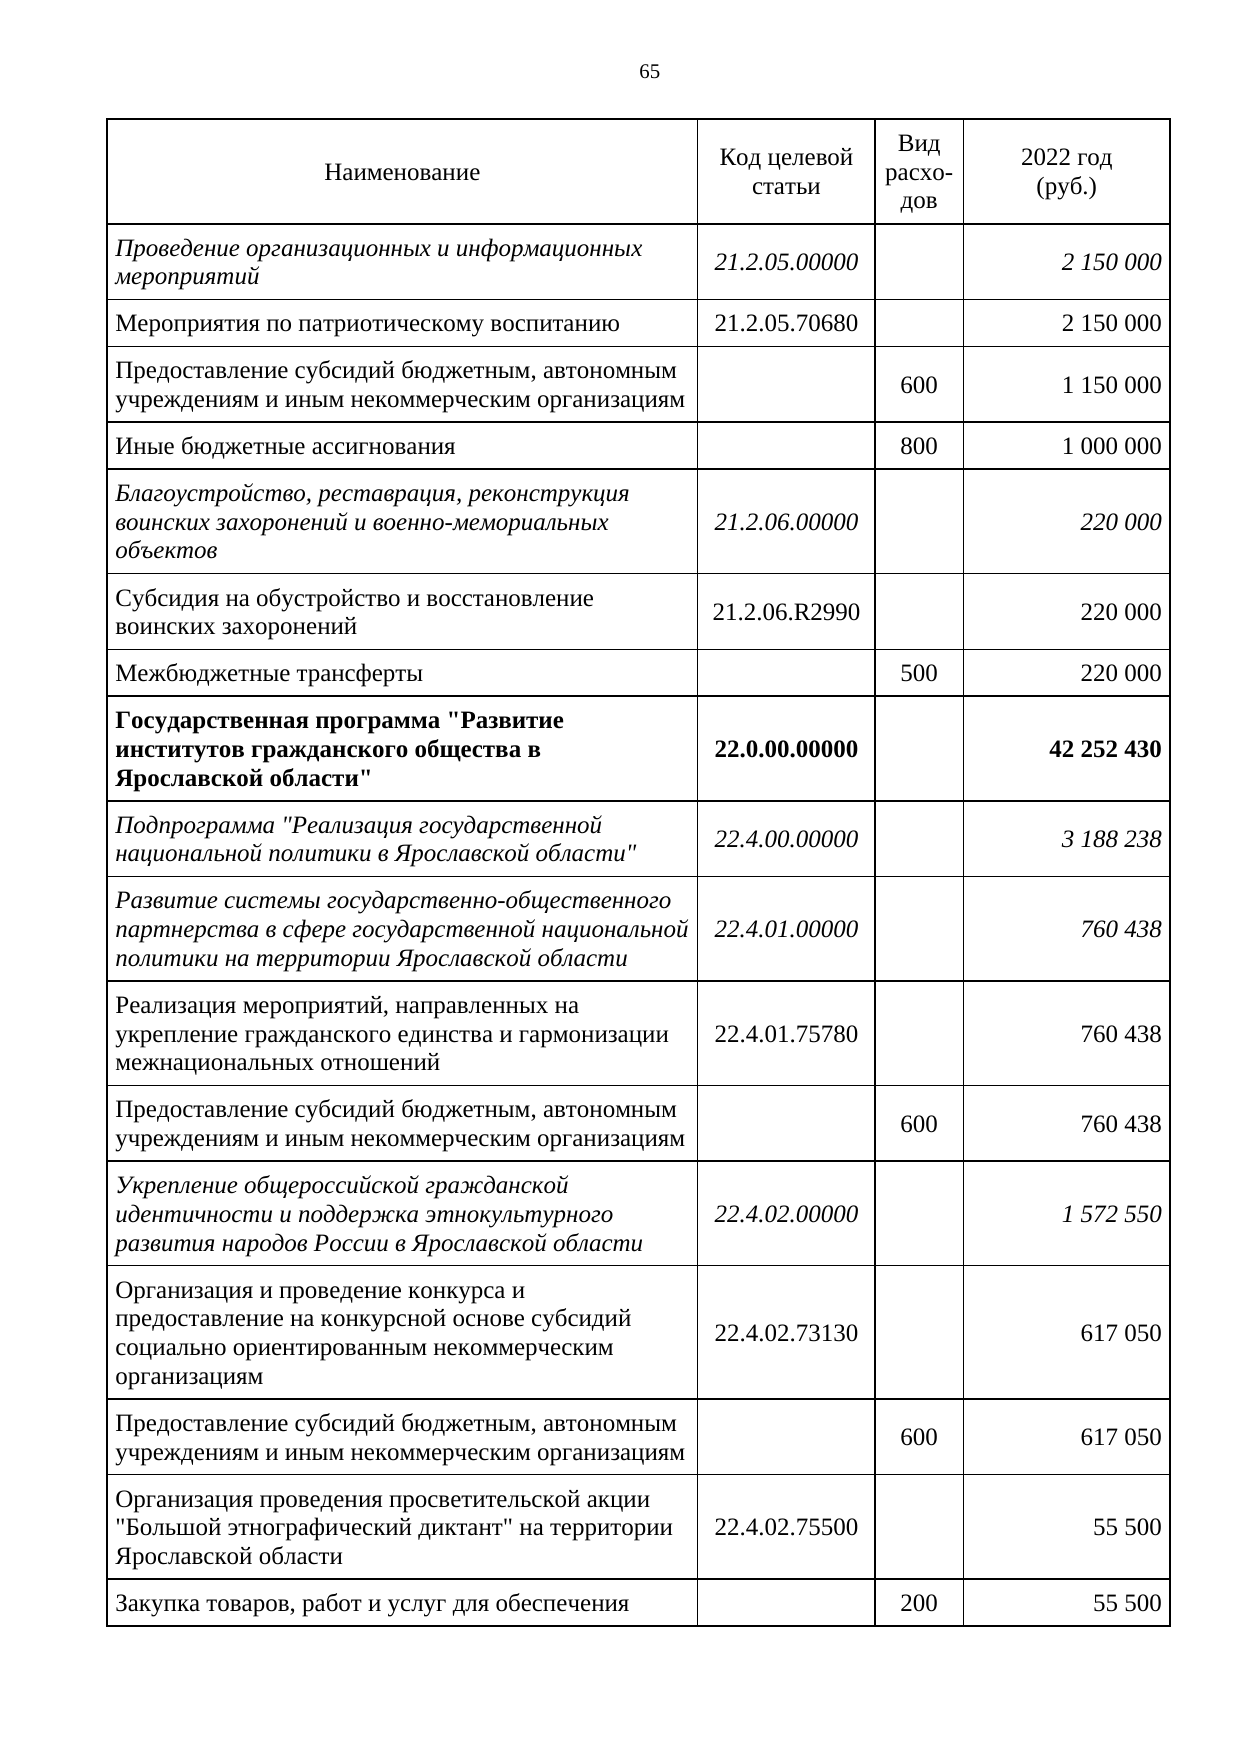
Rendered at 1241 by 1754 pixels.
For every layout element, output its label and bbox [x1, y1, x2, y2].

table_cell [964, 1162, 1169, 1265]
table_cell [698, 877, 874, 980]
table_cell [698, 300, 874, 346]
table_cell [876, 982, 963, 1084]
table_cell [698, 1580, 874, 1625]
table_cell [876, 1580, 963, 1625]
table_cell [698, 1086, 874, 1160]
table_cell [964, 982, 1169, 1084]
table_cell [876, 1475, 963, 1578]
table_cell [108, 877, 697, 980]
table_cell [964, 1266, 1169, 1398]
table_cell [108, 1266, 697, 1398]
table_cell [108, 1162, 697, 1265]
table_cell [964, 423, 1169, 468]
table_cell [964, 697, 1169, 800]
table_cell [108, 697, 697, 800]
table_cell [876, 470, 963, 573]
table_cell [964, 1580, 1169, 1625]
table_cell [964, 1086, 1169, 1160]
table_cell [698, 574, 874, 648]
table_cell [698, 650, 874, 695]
table_header [698, 120, 874, 223]
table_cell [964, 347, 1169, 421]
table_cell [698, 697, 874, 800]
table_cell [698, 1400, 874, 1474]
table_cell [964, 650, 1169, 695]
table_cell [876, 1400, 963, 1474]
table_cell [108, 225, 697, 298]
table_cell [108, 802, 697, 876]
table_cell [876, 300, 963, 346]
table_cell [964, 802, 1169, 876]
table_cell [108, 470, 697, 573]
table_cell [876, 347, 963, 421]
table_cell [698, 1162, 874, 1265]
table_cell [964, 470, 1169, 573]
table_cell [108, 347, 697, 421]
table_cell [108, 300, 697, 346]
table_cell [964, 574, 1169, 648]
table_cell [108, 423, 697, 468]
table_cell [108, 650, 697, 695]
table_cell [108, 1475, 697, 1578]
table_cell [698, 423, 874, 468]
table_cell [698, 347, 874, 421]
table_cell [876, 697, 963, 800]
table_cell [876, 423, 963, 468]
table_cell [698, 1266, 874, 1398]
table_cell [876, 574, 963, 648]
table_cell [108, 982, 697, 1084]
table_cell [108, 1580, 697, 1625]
table_header [108, 120, 697, 223]
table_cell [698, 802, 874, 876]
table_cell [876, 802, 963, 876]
table_header [964, 120, 1169, 223]
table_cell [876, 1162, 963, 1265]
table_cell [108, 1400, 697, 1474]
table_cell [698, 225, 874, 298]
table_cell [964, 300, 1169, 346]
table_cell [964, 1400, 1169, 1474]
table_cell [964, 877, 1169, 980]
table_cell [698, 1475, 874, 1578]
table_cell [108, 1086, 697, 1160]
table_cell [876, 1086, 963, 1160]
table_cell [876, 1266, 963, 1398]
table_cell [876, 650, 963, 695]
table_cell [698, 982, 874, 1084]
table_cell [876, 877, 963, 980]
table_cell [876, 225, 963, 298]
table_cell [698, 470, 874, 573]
table_header [876, 120, 963, 223]
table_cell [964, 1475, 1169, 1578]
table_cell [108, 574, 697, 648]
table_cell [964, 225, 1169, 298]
